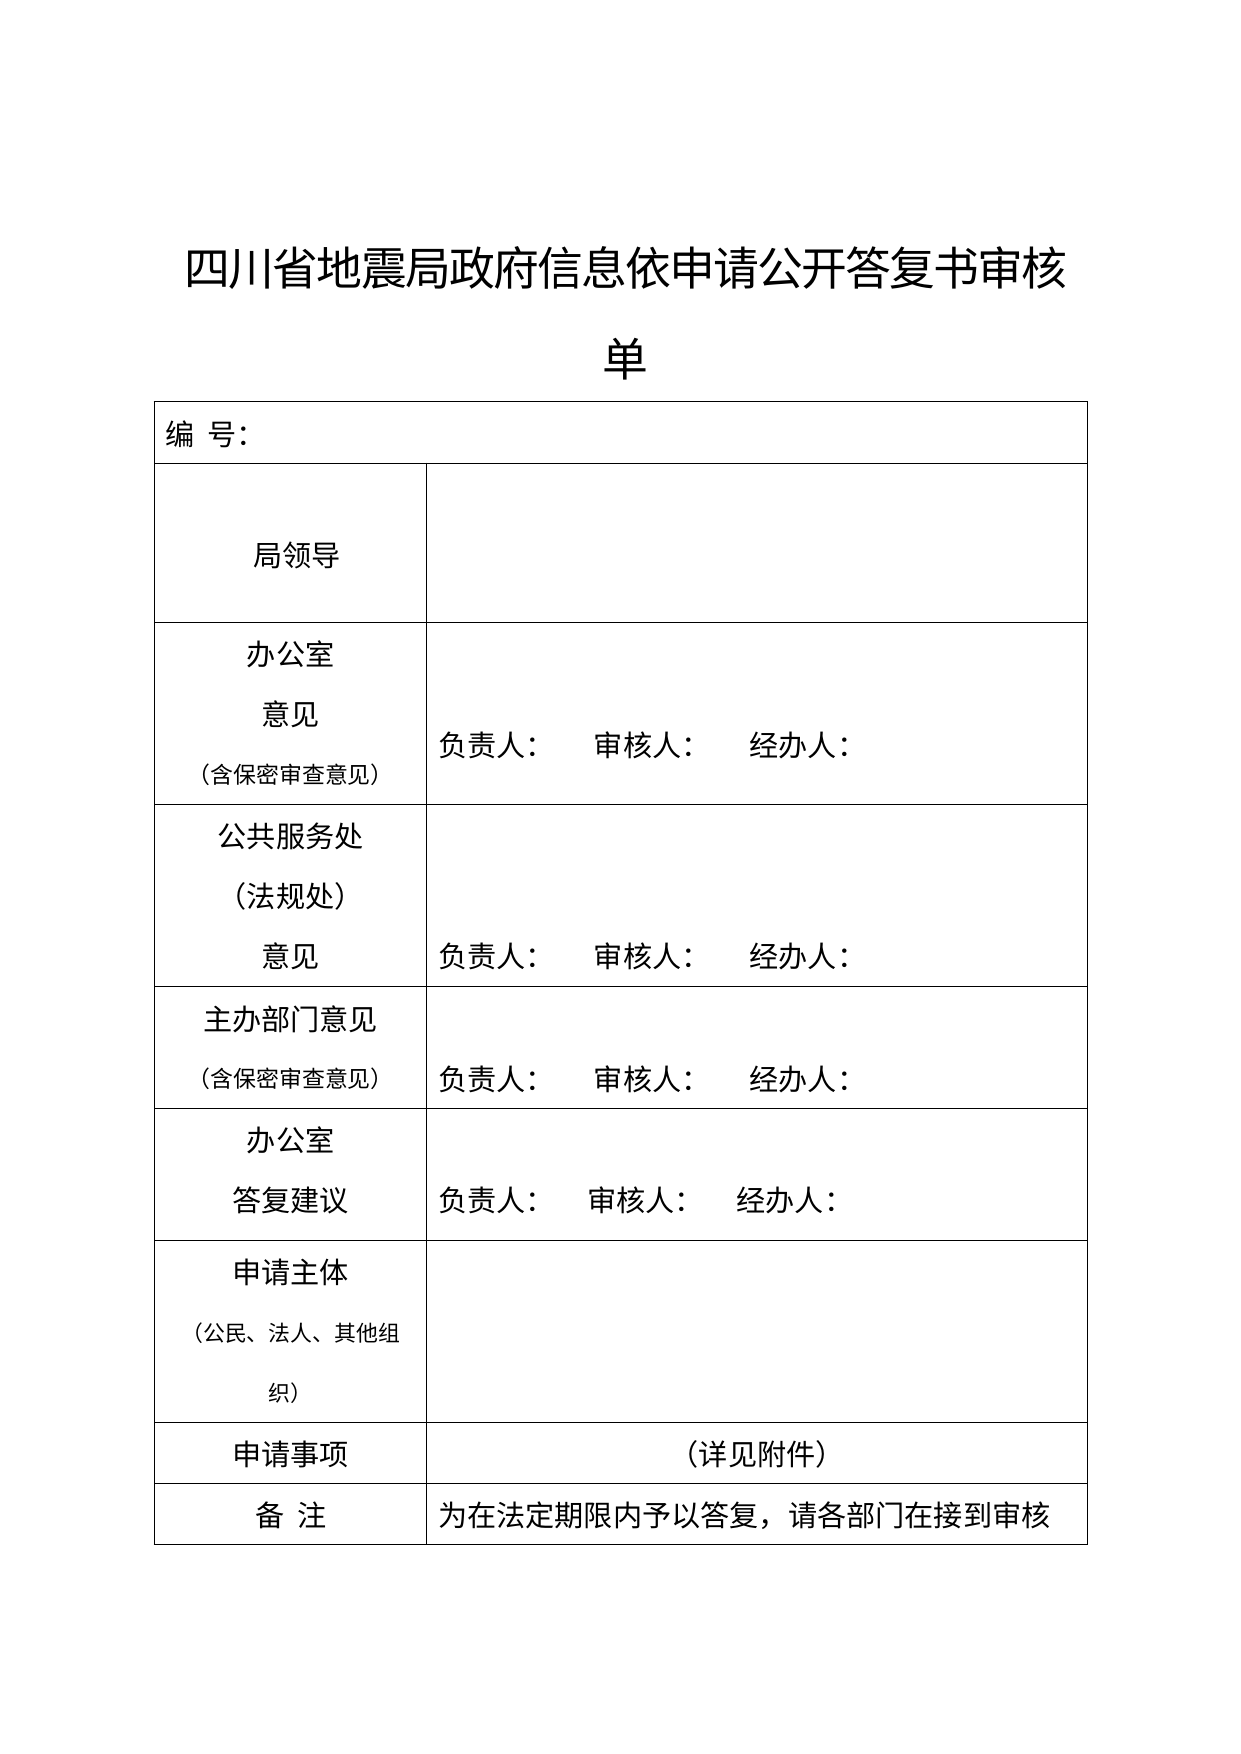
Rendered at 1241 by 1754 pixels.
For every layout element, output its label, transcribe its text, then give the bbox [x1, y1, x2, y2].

table_cell （详见附件） [427, 1423, 1087, 1483]
table_cell 备 注 [155, 1484, 426, 1544]
table_cell [427, 464, 1087, 622]
table_cell 负责人： 审核人： 经办人： [427, 623, 1087, 803]
text 四川省地震局政府信息依申请公开答复书审核单 [165, 221, 1087, 401]
table_cell 办公室 意见 （含保密审查意见） [155, 623, 426, 803]
table_cell 办公室 答复建议 [155, 1109, 426, 1240]
table_cell 负责人： 审核人： 经办人： [427, 987, 1087, 1107]
table_cell 负责人： 审核人： 经办人： [427, 1109, 1087, 1240]
table_cell 负责人： 审核人： 经办人： [427, 805, 1087, 986]
table_cell 主办部门意见 （含保密审查意见） [155, 987, 426, 1107]
table_cell 申请事项 [155, 1423, 426, 1483]
table_header 编 号： [155, 402, 1087, 462]
table_cell 局领导 [155, 464, 426, 622]
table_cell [427, 1484, 1087, 1544]
table_cell 申请主体 （公民、法人、其他组织） [155, 1241, 426, 1422]
table_cell 公共服务处 （法规处） 意见 [155, 805, 426, 986]
table_cell [427, 1241, 1087, 1422]
